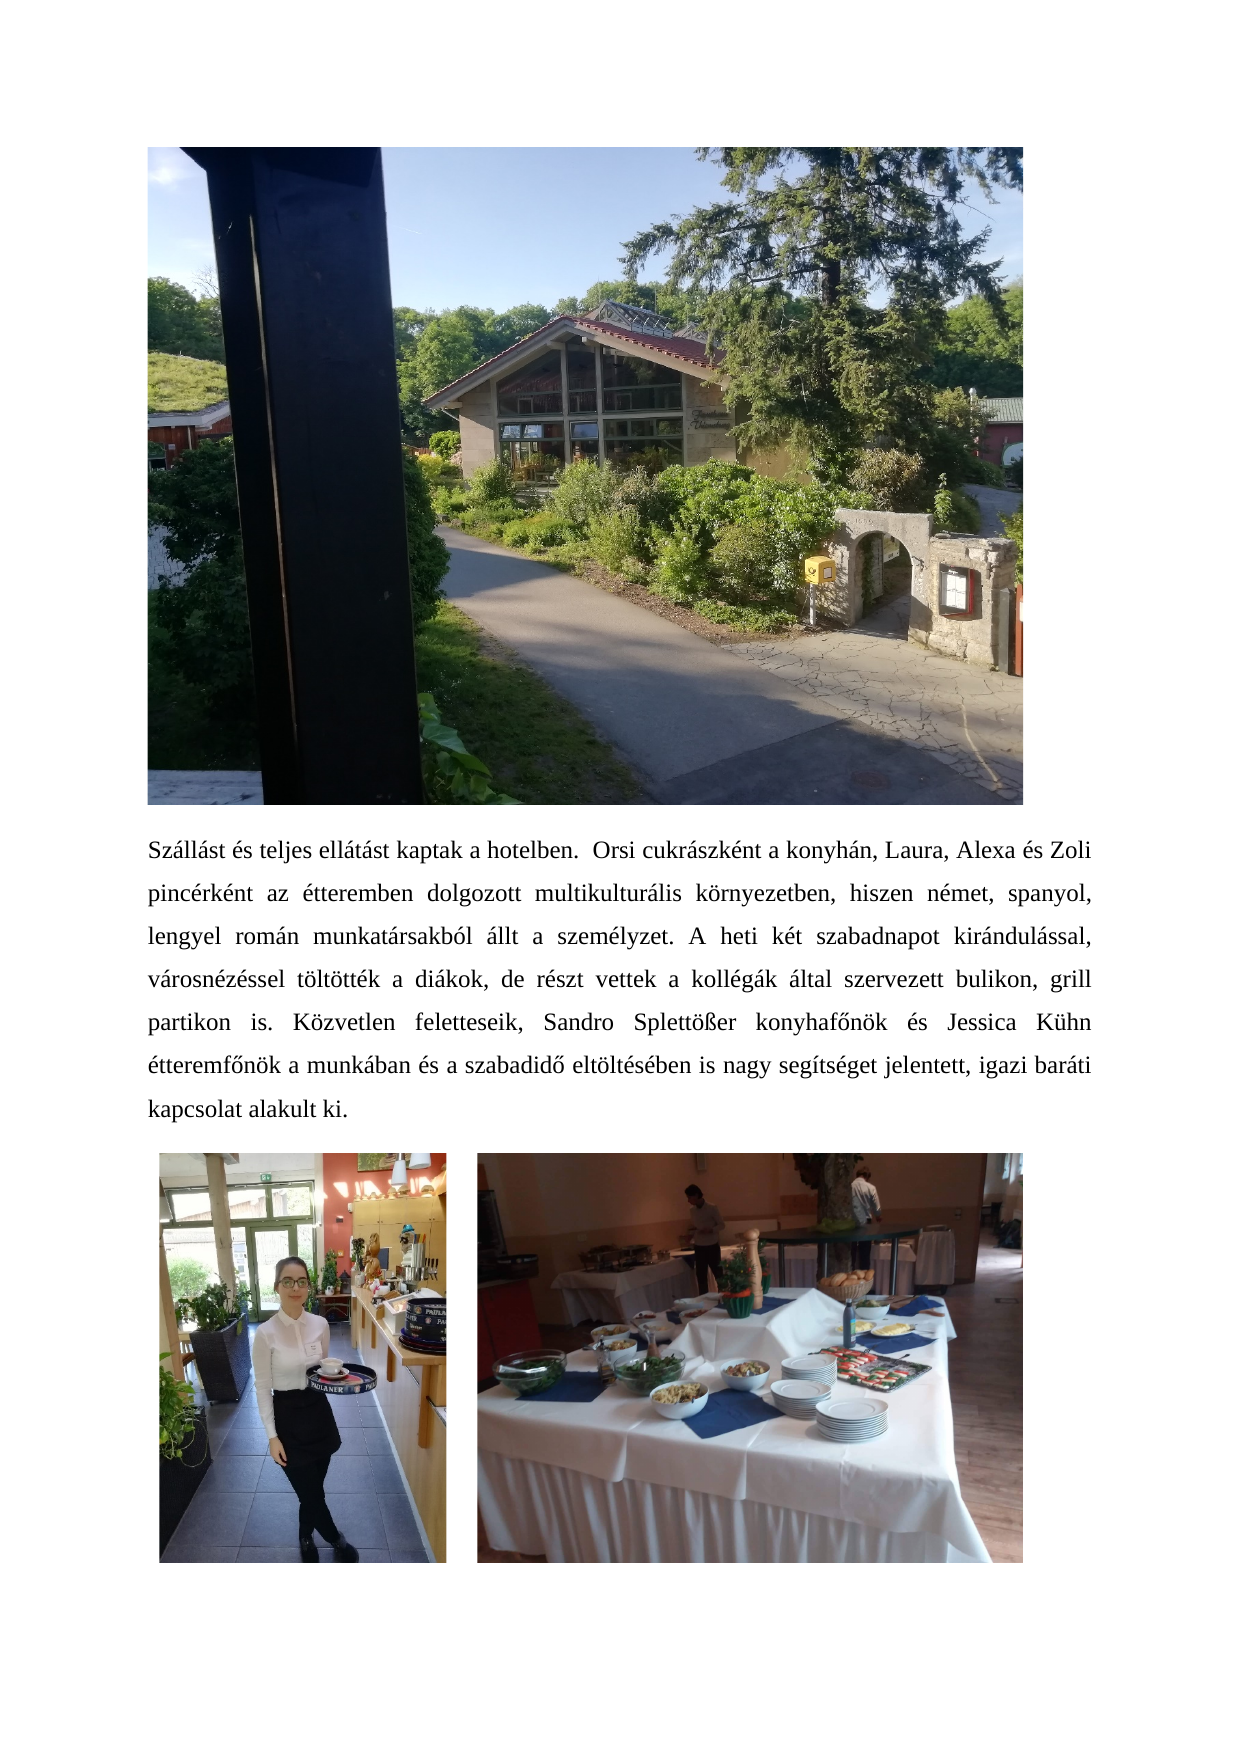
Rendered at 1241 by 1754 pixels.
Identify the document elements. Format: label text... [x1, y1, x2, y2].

picture [159, 1153, 447, 1563]
picture [477, 1153, 1023, 1563]
picture [147, 147, 1024, 805]
text Szállást és teljes ellátást kaptak a hotelben. Orsi cukrászként a konyhán, Laura, Alexa és Zoli pincérként az étteremben dolgozott multikulturális környezetben, hiszen német, spanyol, lengyel román munkatársakból állt a személyzet. A heti két szabadnapot kirándulással, városnézéssel töltötték a diákok, de részt vettek a kollégák által szervezett bulikon, grill partikon is. Közvetlen feletteseik, Sandro Splettößer konyhafőnök és Jessica Kühn étteremfőnök a munkában és a szabadidő eltöltésében is nagy segítséget jelentett, igazi baráti kapcsolat alakult ki. [148, 835, 1093, 1122]
